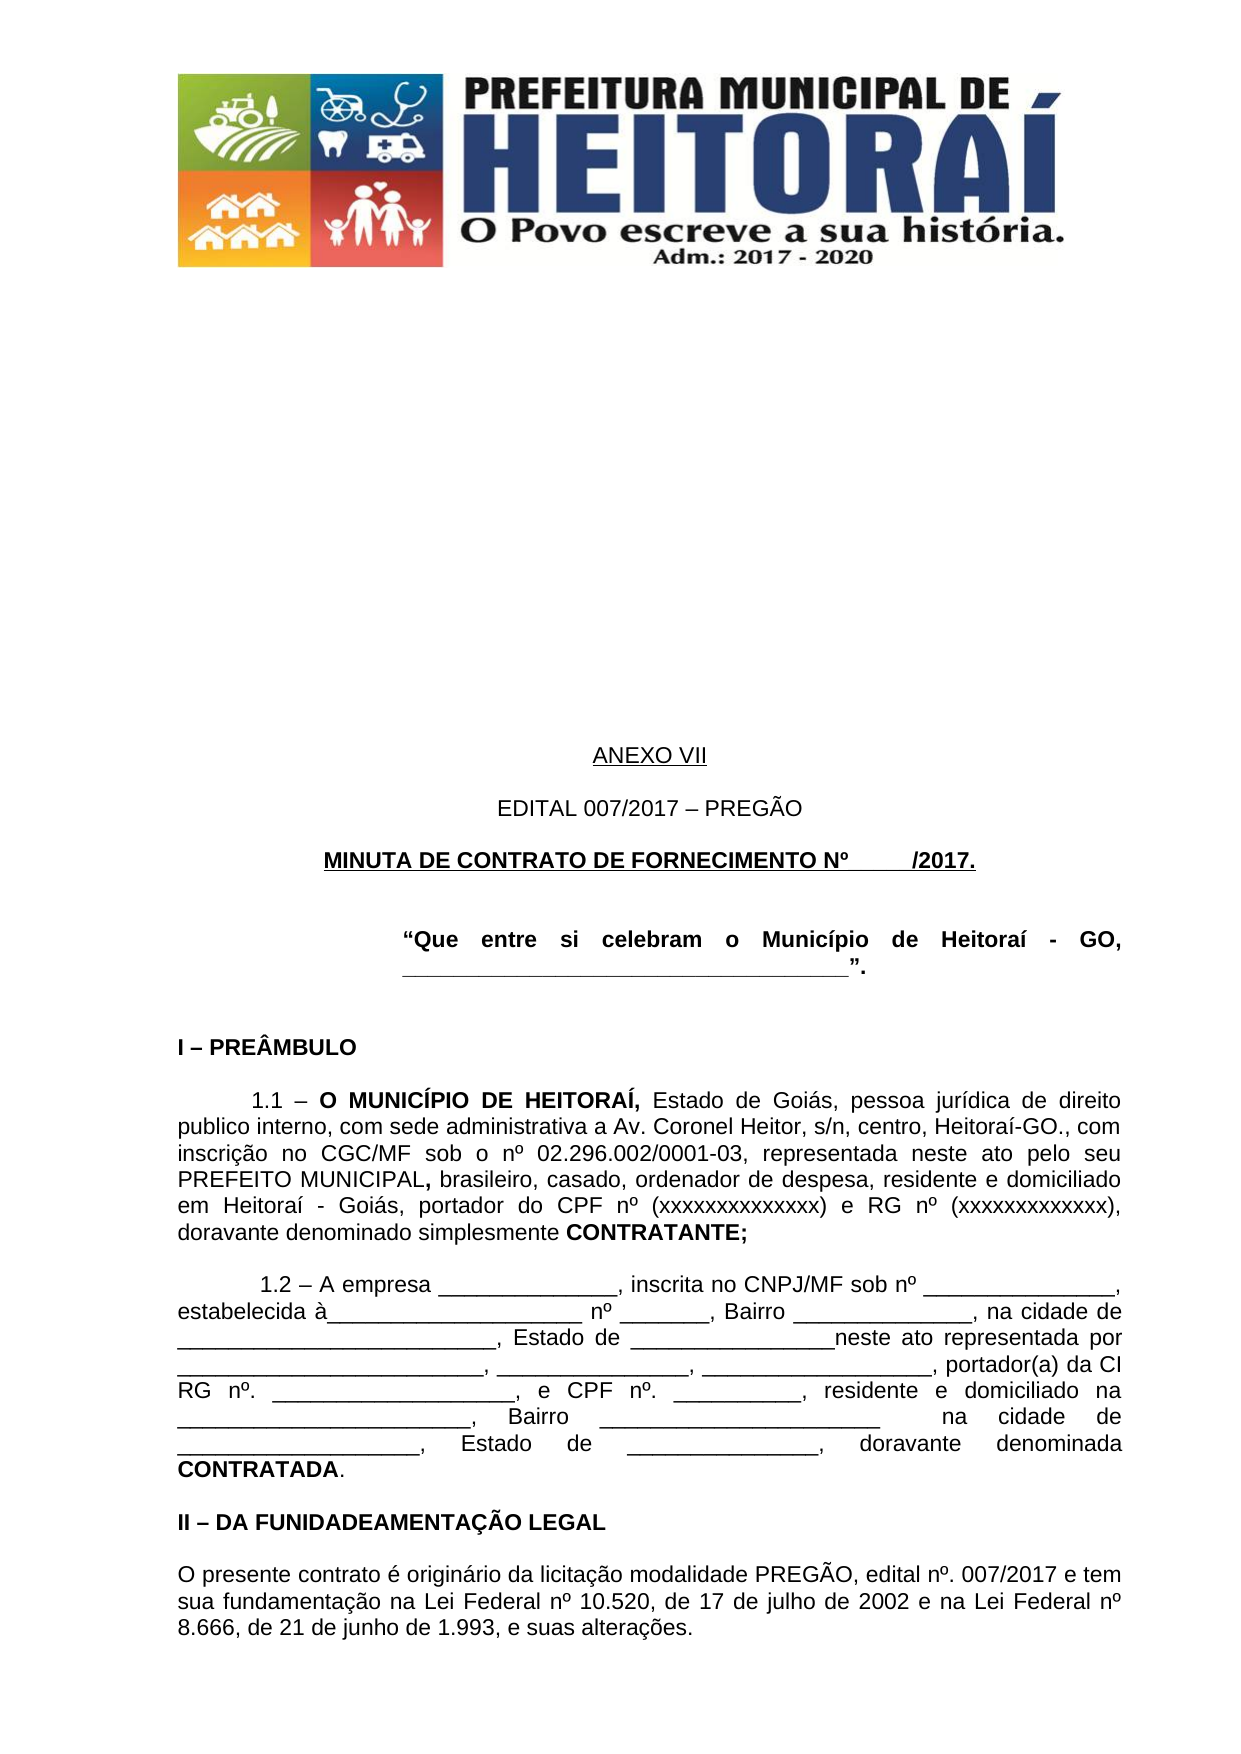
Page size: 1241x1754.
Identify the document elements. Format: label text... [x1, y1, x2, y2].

text O presente contrato é originário da licitação modalidade PREGÃO, edital nº. 007/2017 e tem sua fundamentação na Lei Federal nº 10.520, de 17 de julho de 2002 e na Lei Federal nº 8.666, de 21 de junho de 1.993, e suas alterações. [177, 1561, 1122, 1640]
title EDITAL 007/2017 – PREGÃO [177, 795, 1122, 821]
text II – DA FUNIDADEAMENTAÇÃO LEGAL [177, 1509, 1122, 1535]
text 1.1 – O MUNICÍPIO DE HEITORAÍ, Estado de Goiás, pessoa jurídica de direito publico interno, com sede administrativa a Av. Coronel Heitor, s/n, centro, Heitoraí-GO., com inscrição no CGC/MF sob o nº 02.296.002/0001-03, representada neste ato pelo seu PREFEITO MUNICIPAL, brasileiro, casado, ordenador de despesa, residente e domiciliado em Heitoraí - Goiás, portador do CPF nº (xxxxxxxxxxxxxx) e RG nº (xxxxxxxxxxxxx), doravante denominado simplesmente CONTRATANTE; [177, 1087, 1122, 1245]
text I – PREÂMBULO [177, 1034, 1122, 1061]
text “Que entre si celebram o Município de Heitoraí - GO, ___________________________________”. [402, 926, 1122, 979]
text MINUTA DE CONTRATO DE FORNECIMENTO Nº_____/2017. [177, 847, 1122, 874]
picture [177, 73, 1065, 268]
title ANEXO VII [177, 742, 1122, 768]
text 1.2 – A empresa ______________, inscrita no CNPJ/MF sob nº _______________, estabelecida à____________________ nº _______, Bairro ______________, na cidade de _________________________, Estado de ________________neste ato representada por ________________________, _______________, __________________, portador(a) da CI RG nº. ___________________, e CPF nº. __________, residente e domiciliado na _______________________, Bairro ______________________ na cidade de ___________________, Estado de _______________, doravante denominada CONTRATADA. [177, 1271, 1122, 1482]
